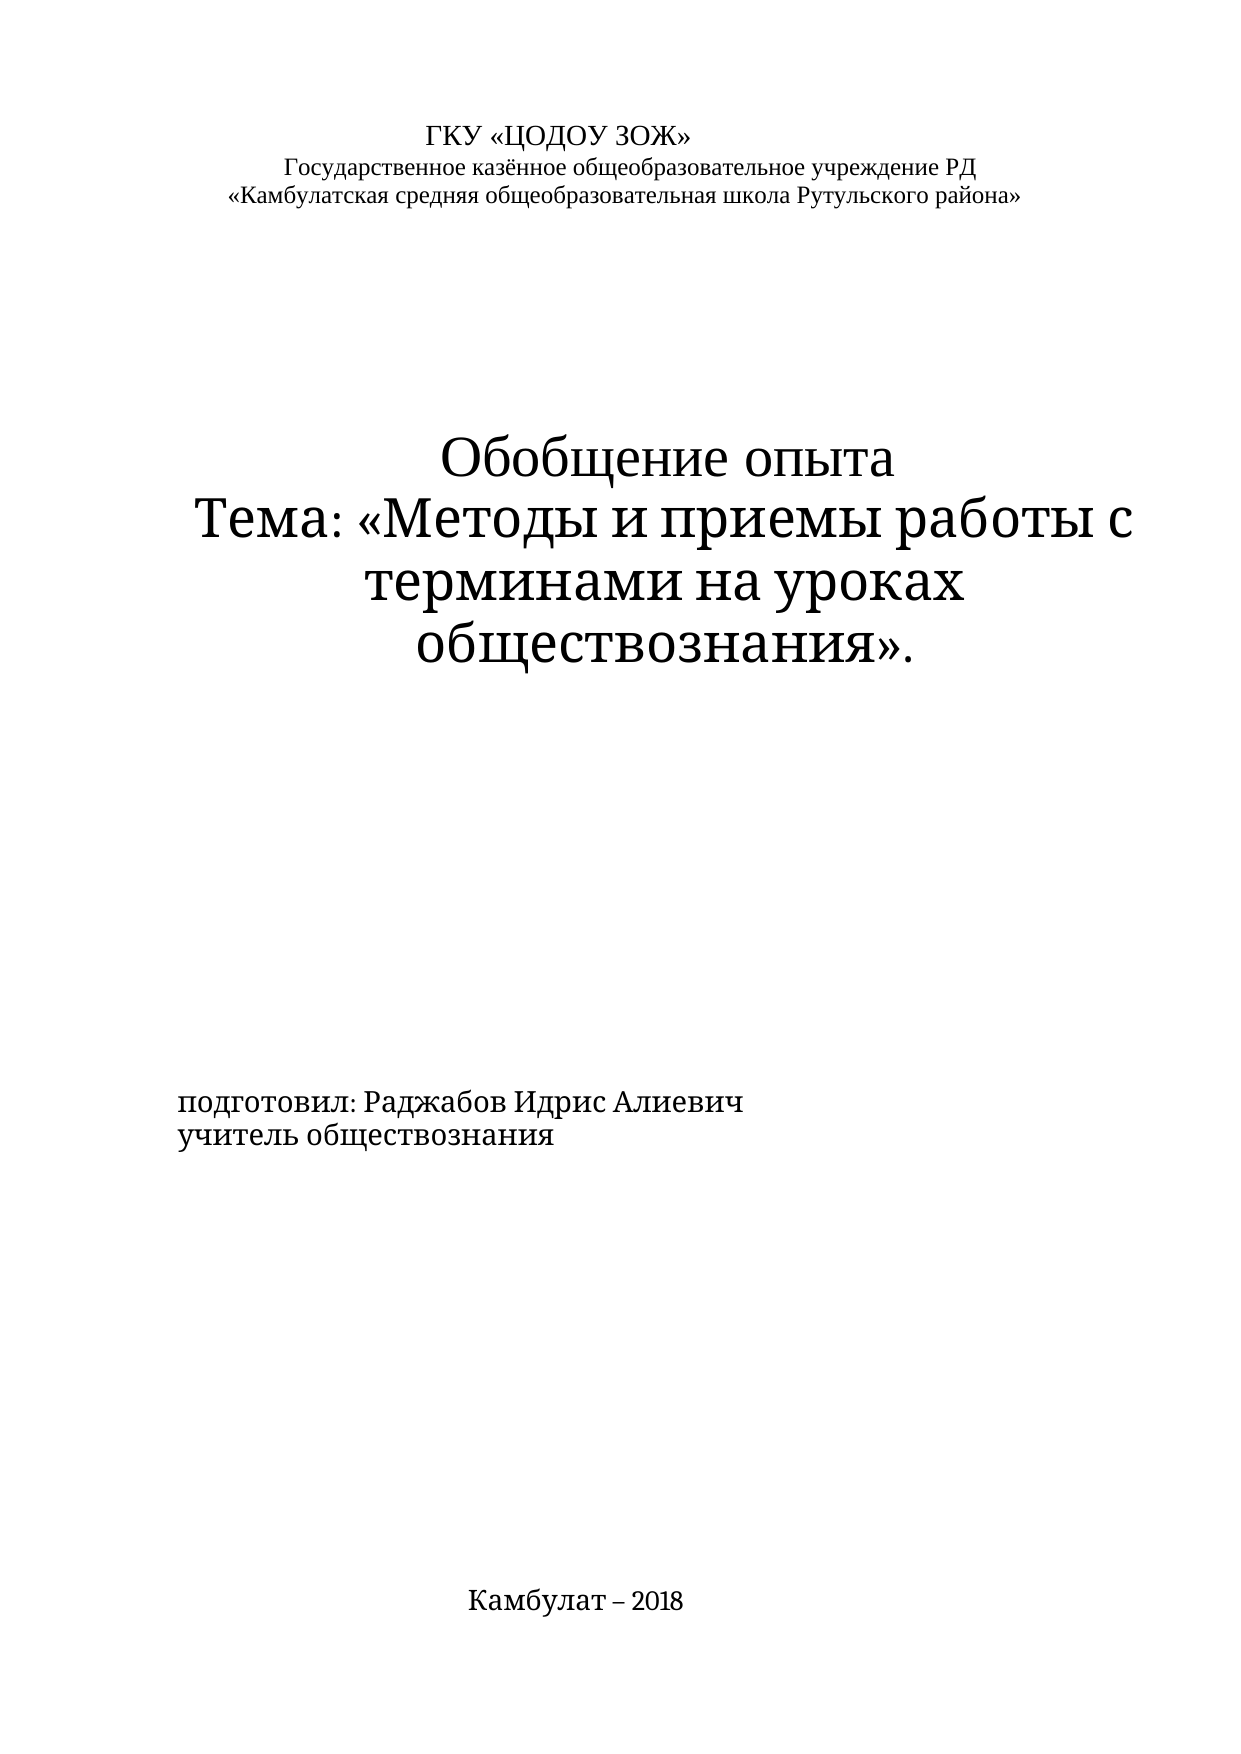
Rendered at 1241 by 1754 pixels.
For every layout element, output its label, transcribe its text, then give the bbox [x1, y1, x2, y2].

text Камбулат – 2018 [177, 1585, 1152, 1618]
text «Камбулатская средняя общеобразовательная школа Рутульского района» [177, 180, 1152, 237]
text Тема: «Методы и приемы работы с терминами на уроках обществознания». [177, 489, 1152, 676]
text подготовил: Раджабов Идрис Алиевич [177, 1086, 1152, 1119]
text Государственное казённое общеобразовательное учреждение РД [177, 152, 1152, 180]
text учитель обществознания [177, 1119, 1152, 1153]
text ГКУ «ЦОДОУ ЗОЖ» [177, 118, 1152, 152]
text Обобщение опыта [177, 397, 1152, 489]
